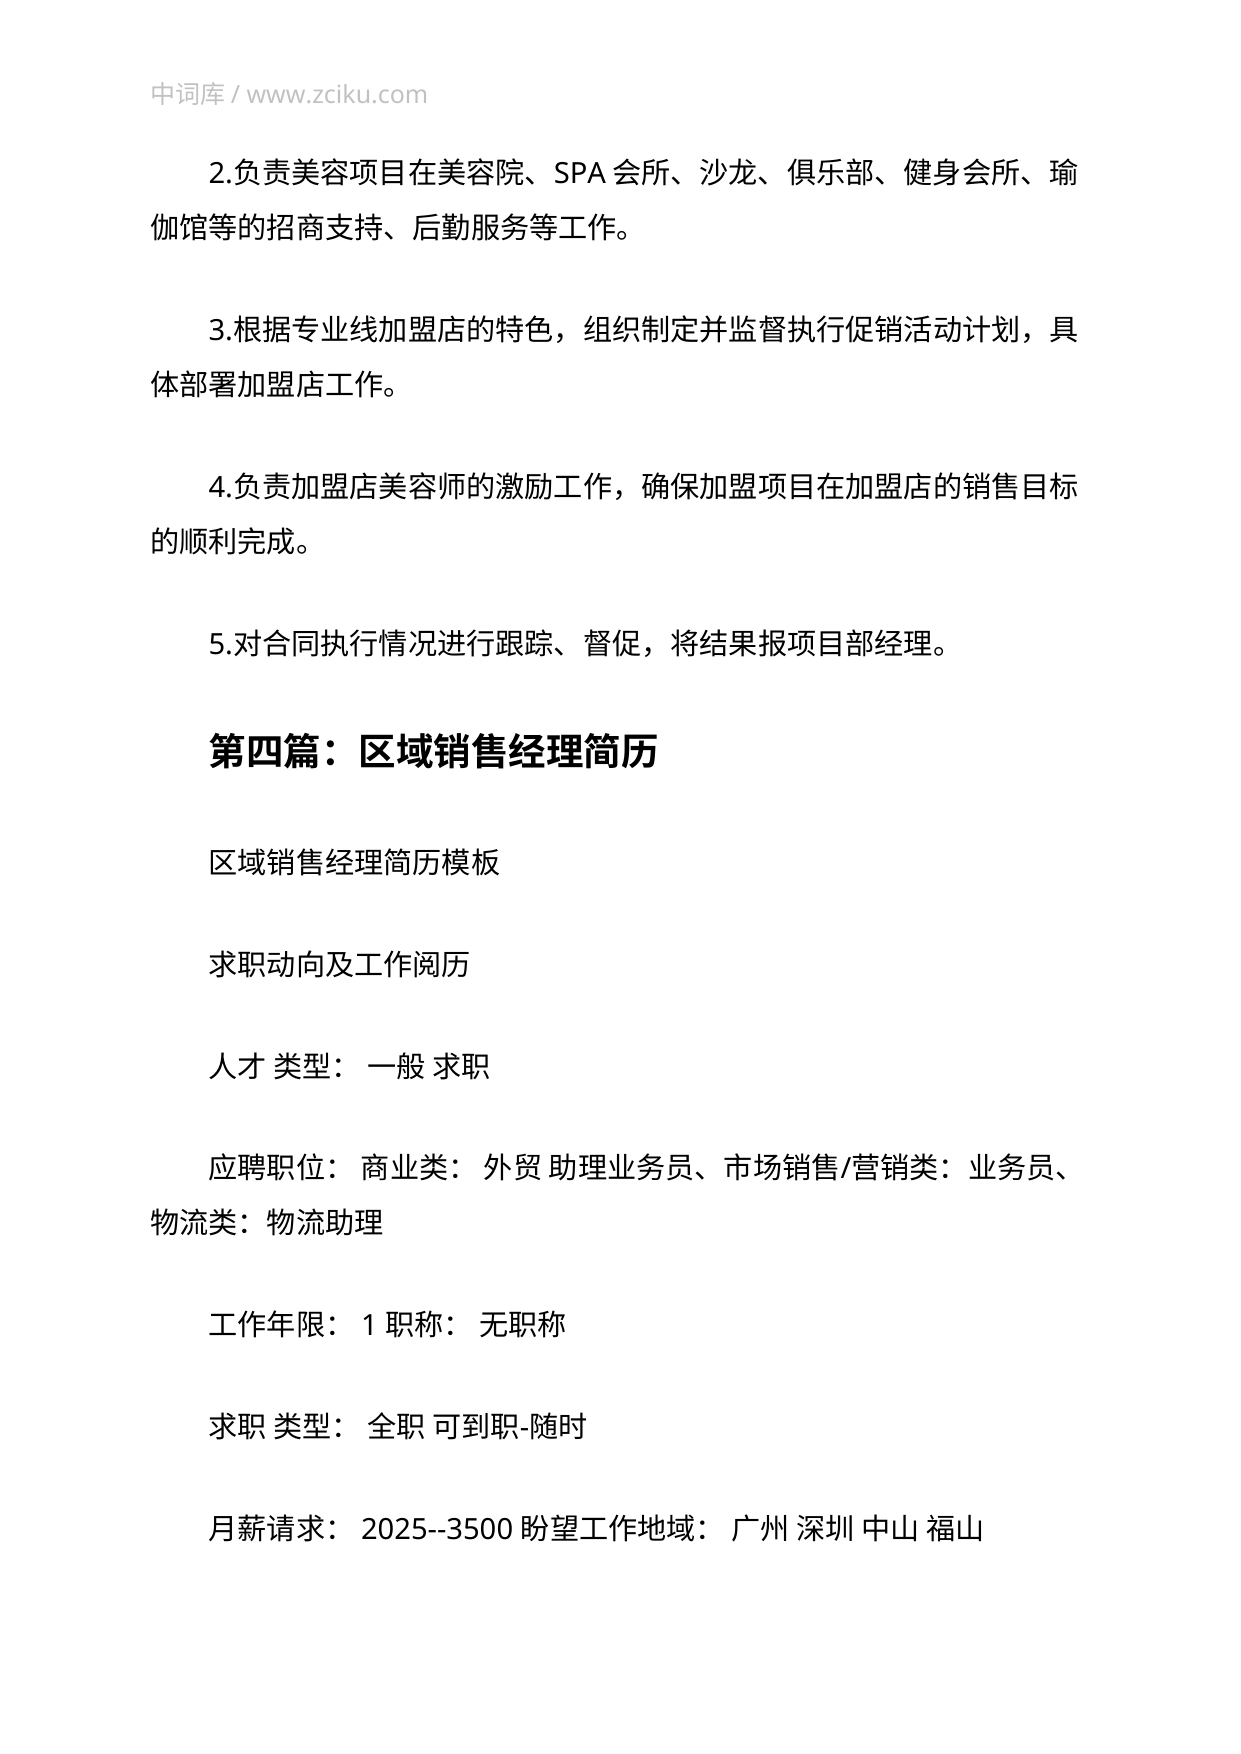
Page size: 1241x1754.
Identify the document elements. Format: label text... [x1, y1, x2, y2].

text 第四篇：区域销售经理简历 [150, 722, 1090, 777]
text 3.根据专业线加盟店的特色，组织制定并监督执行促销活动计划，具体部署加盟店工作。 [150, 307, 1090, 404]
text 求职动向及工作阅历 [150, 941, 1090, 984]
text 2.负责美容项目在美容院、SPA会所、沙龙、俱乐部、健身会所、瑜伽馆等的招商支持、后勤服务等工作。 [150, 150, 1090, 247]
text 求职 类型： 全职 可到职-随时 [150, 1404, 1090, 1446]
text 人才 类型： 一般 求职 [150, 1043, 1090, 1086]
text 应聘职位： 商业类： 外贸 助理业务员、市场销售/营销类：业务员、物流类：物流助理 [150, 1145, 1090, 1242]
text 工作年限： 1 职称： 无职称 [150, 1302, 1090, 1344]
text 月薪请求： 2025--3500 盼望工作地域： 广州 深圳 中山 福山 [150, 1506, 1090, 1548]
text 4.负责加盟店美容师的激励工作，确保加盟项目在加盟店的销售目标的顺利完成。 [150, 463, 1090, 561]
text 5.对合同执行情况进行跟踪、督促，将结果报项目部经理。 [150, 620, 1090, 663]
text 区域销售经理简历模板 [150, 840, 1090, 882]
